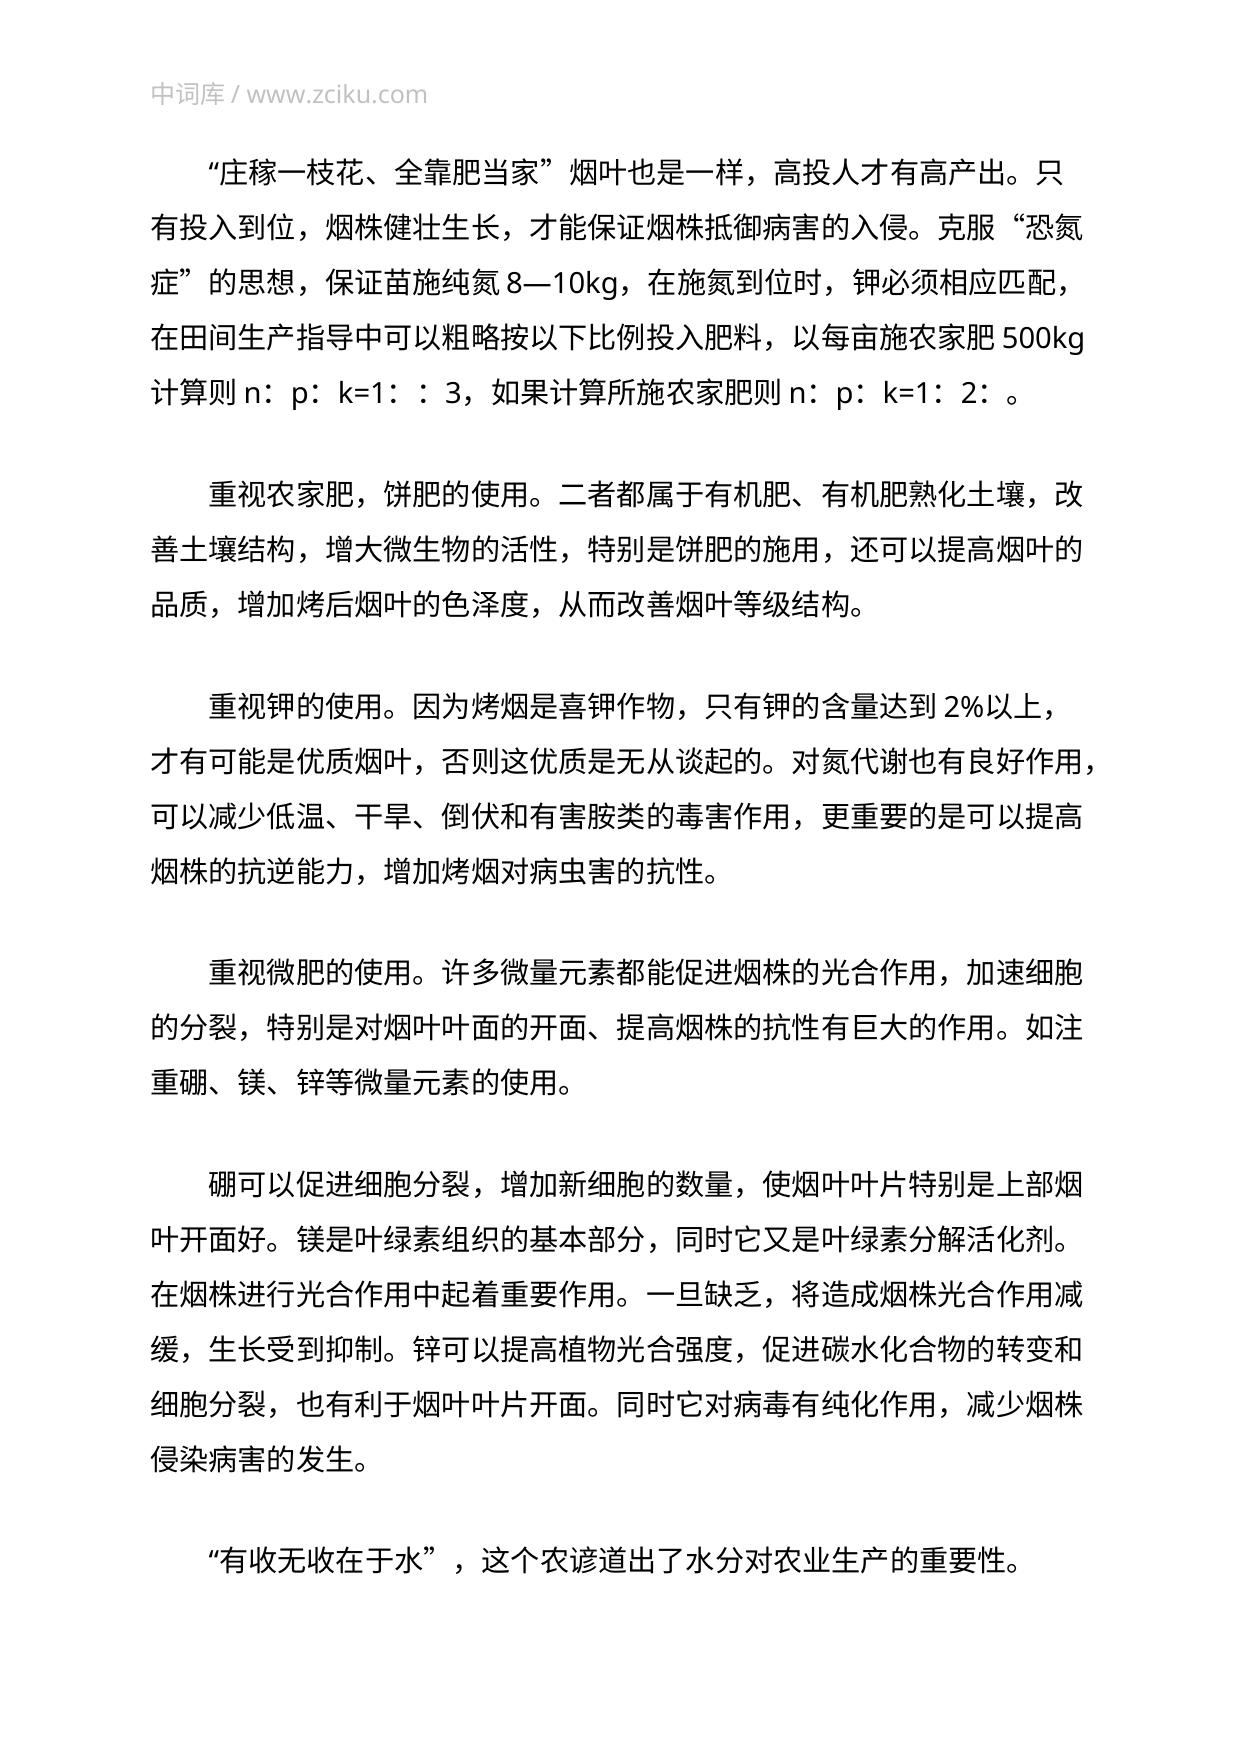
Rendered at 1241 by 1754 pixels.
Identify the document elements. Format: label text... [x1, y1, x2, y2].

text 重视钾的使用。因为烤烟是喜钾作物，只有钾的含量达到2%以上，才有可能是优质烟叶，否则这优质是无从谈起的。对氮代谢也有良好作用，可以减少低温、干旱、倒伏和有害胺类的毒害作用，更重要的是可以提高烟株的抗逆能力，增加烤烟对病虫害的抗性。 [150, 683, 1090, 891]
text “庄稼一枝花、全靠肥当家”烟叶也是一样，高投人才有高产出。只有投入到位，烟株健壮生长，才能保证烟株抵御病害的入侵。克服“恐氮症”的思想，保证苗施纯氮8—10kg，在施氮到位时，钾必须相应匹配，在田间生产指导中可以粗略按以下比例投入肥料，以每亩施农家肥500kg计算则n：p：k=1：：3，如果计算所施农家肥则n：p：k=1：2：。 [150, 150, 1090, 412]
text 硼可以促进细胞分裂，增加新细胞的数量，使烟叶叶片特别是上部烟叶开面好。镁是叶绿素组织的基本部分，同时它又是叶绿素分解活化剂。在烟株进行光合作用中起着重要作用。一旦缺乏，将造成烟株光合作用减缓，生长受到抑制。锌可以提高植物光合强度，促进碳水化合物的转变和细胞分裂，也有利于烟叶叶片开面。同时它对病毒有纯化作用，减少烟株侵染病害的发生。 [150, 1162, 1090, 1478]
text 重视微肥的使用。许多微量元素都能促进烟株的光合作用，加速细胞的分裂，特别是对烟叶叶面的开面、提高烟株的抗性有巨大的作用。如注重硼、镁、锌等微量元素的使用。 [150, 950, 1090, 1102]
text 重视农家肥，饼肥的使用。二者都属于有机肥、有机肥熟化土壤，改善土壤结构，增大微生物的活性，特别是饼肥的施用，还可以提高烟叶的品质，增加烤后烟叶的色泽度，从而改善烟叶等级结构。 [150, 472, 1090, 624]
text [150, 1538, 1090, 1580]
